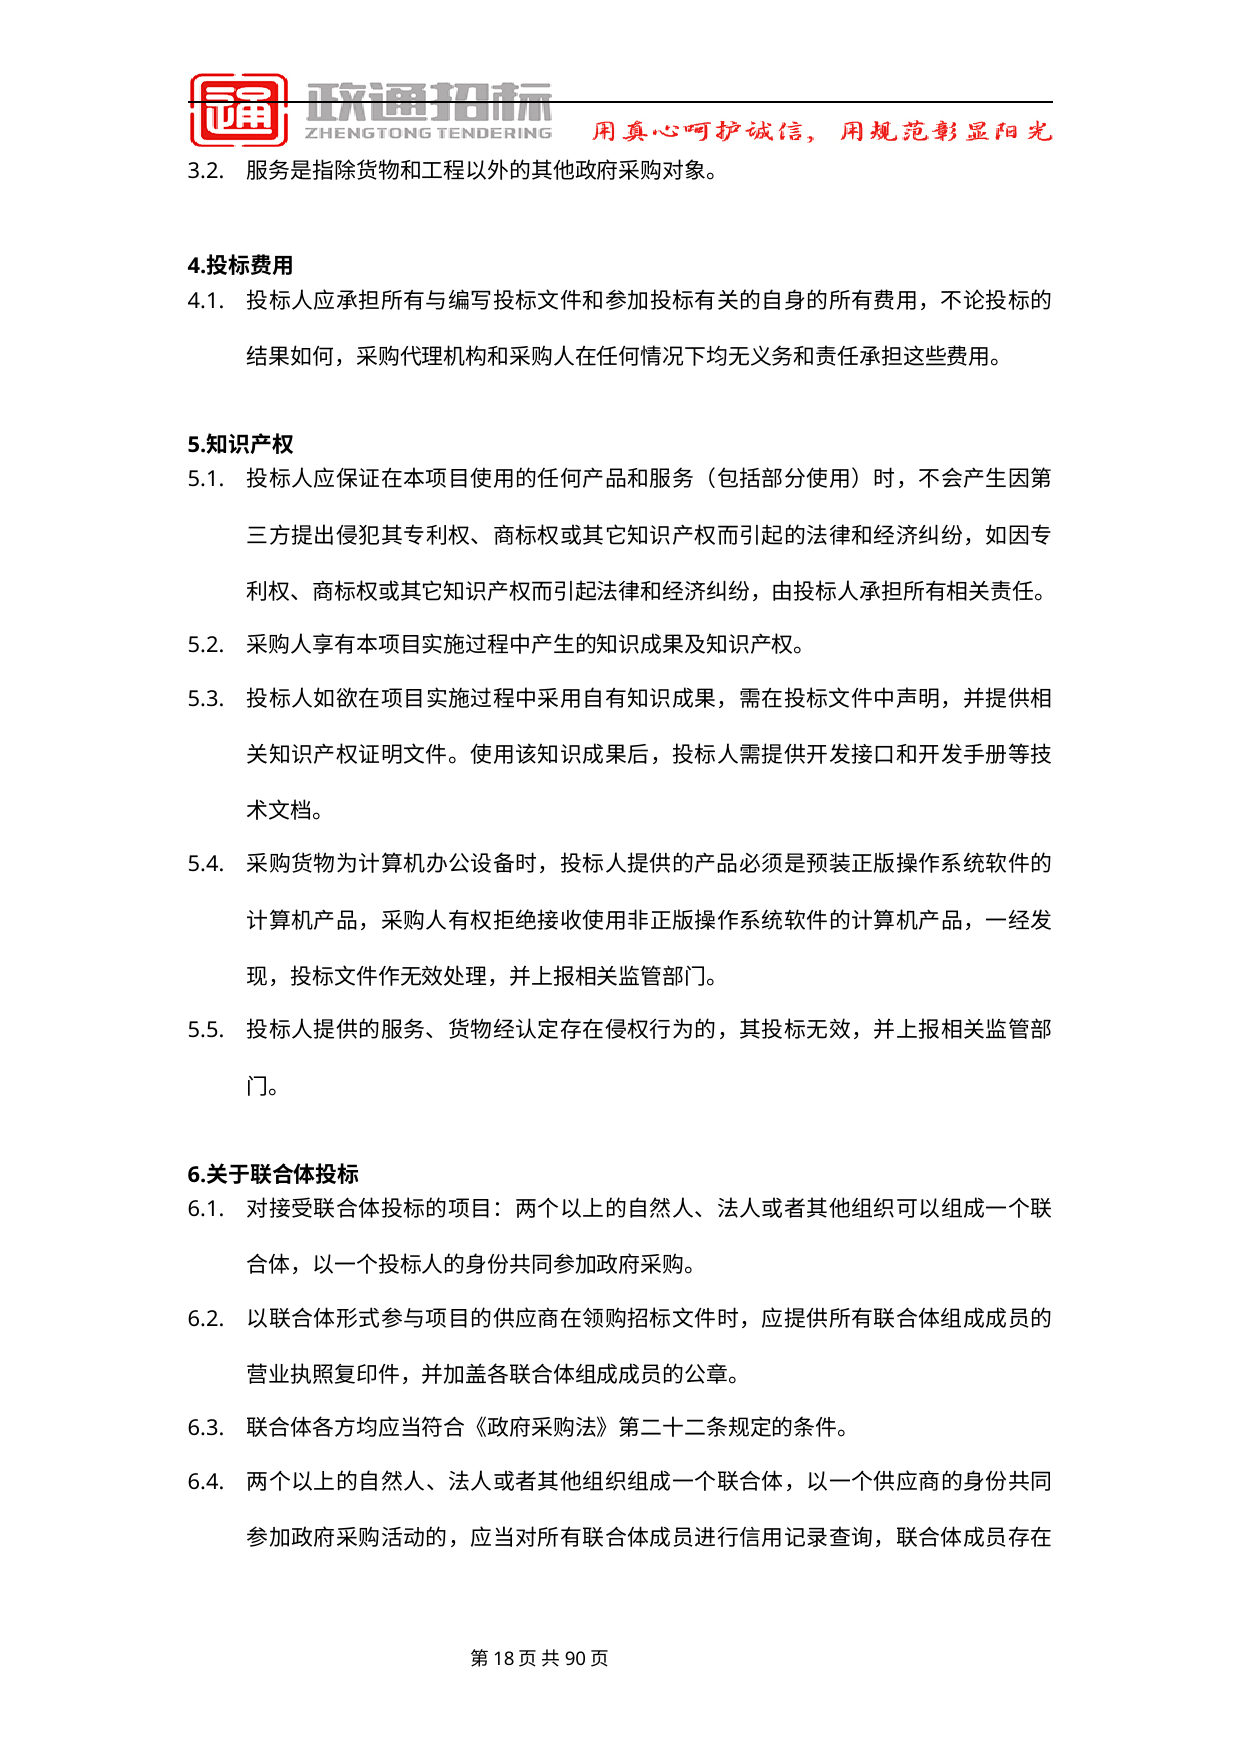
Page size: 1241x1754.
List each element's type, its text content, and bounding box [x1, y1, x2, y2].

subtitle 5.知识产权 [187, 427, 1053, 459]
list 投标人如欲在项目实施过程中采用自有知识成果，需在投标文件中声明，并提供相关知识产权证明文件。使用该知识成果后，投标人需提供开发接口和开发手册等技术文档。 [187, 678, 1053, 828]
list 采购货物为计算机办公设备时，投标人提供的产品必须是预装正版操作系统软件的计算机产品，采购人有权拒绝接收使用非正版操作系统软件的计算机产品，一经发现，投标文件作无效处理，并上报相关监管部门。 [187, 844, 1053, 994]
list 以联合体形式参与项目的供应商在领购招标文件时，应提供所有联合体组成成员的营业执照复印件，并加盖各联合体组成成员的公章。 [187, 1298, 1053, 1392]
list 投标人应保证在本项目使用的任何产品和服务（包括部分使用）时，不会产生因第三方提出侵犯其专利权、商标权或其它知识产权而引起的法律和经济纠纷，如因专利权、商标权或其它知识产权而引起法律和经济纠纷，由投标人承担所有相关责任。 [187, 459, 1053, 609]
list 投标人提供的服务、货物经认定存在侵权行为的，其投标无效，并上报相关监管部门。 [187, 1009, 1053, 1103]
picture [188, 103, 1053, 147]
subtitle 6.关于联合体投标 [187, 1157, 1053, 1188]
list 服务是指除货物和工程以外的其他政府采购对象。 [187, 150, 1053, 187]
picture [188, 73, 1053, 101]
list 采购人享有本项目实施过程中产生的知识成果及知识产权。 [187, 624, 1053, 662]
list 联合体各方均应当符合《政府采购法》第二十二条规定的条件。 [187, 1407, 1053, 1445]
list 对接受联合体投标的项目：两个以上的自然人、法人或者其他组织可以组成一个联合体，以一个投标人的身份共同参加政府采购。 [187, 1188, 1053, 1282]
list 两个以上的自然人、法人或者其他组织组成一个联合体，以一个供应商的身份共同参加政府采购活动的，应当对所有联合体成员进行信用记录查询，联合体成员存在不良信用记录的，视同联合体存在不良信用记录。 [187, 1461, 1053, 1554]
list 投标人应承担所有与编写投标文件和参加投标有关的自身的所有费用，不论投标的结果如何，采购代理机构和采购人在任何情况下均无义务和责任承担这些费用。 [187, 280, 1053, 373]
subtitle 4.投标费用 [187, 248, 1053, 280]
